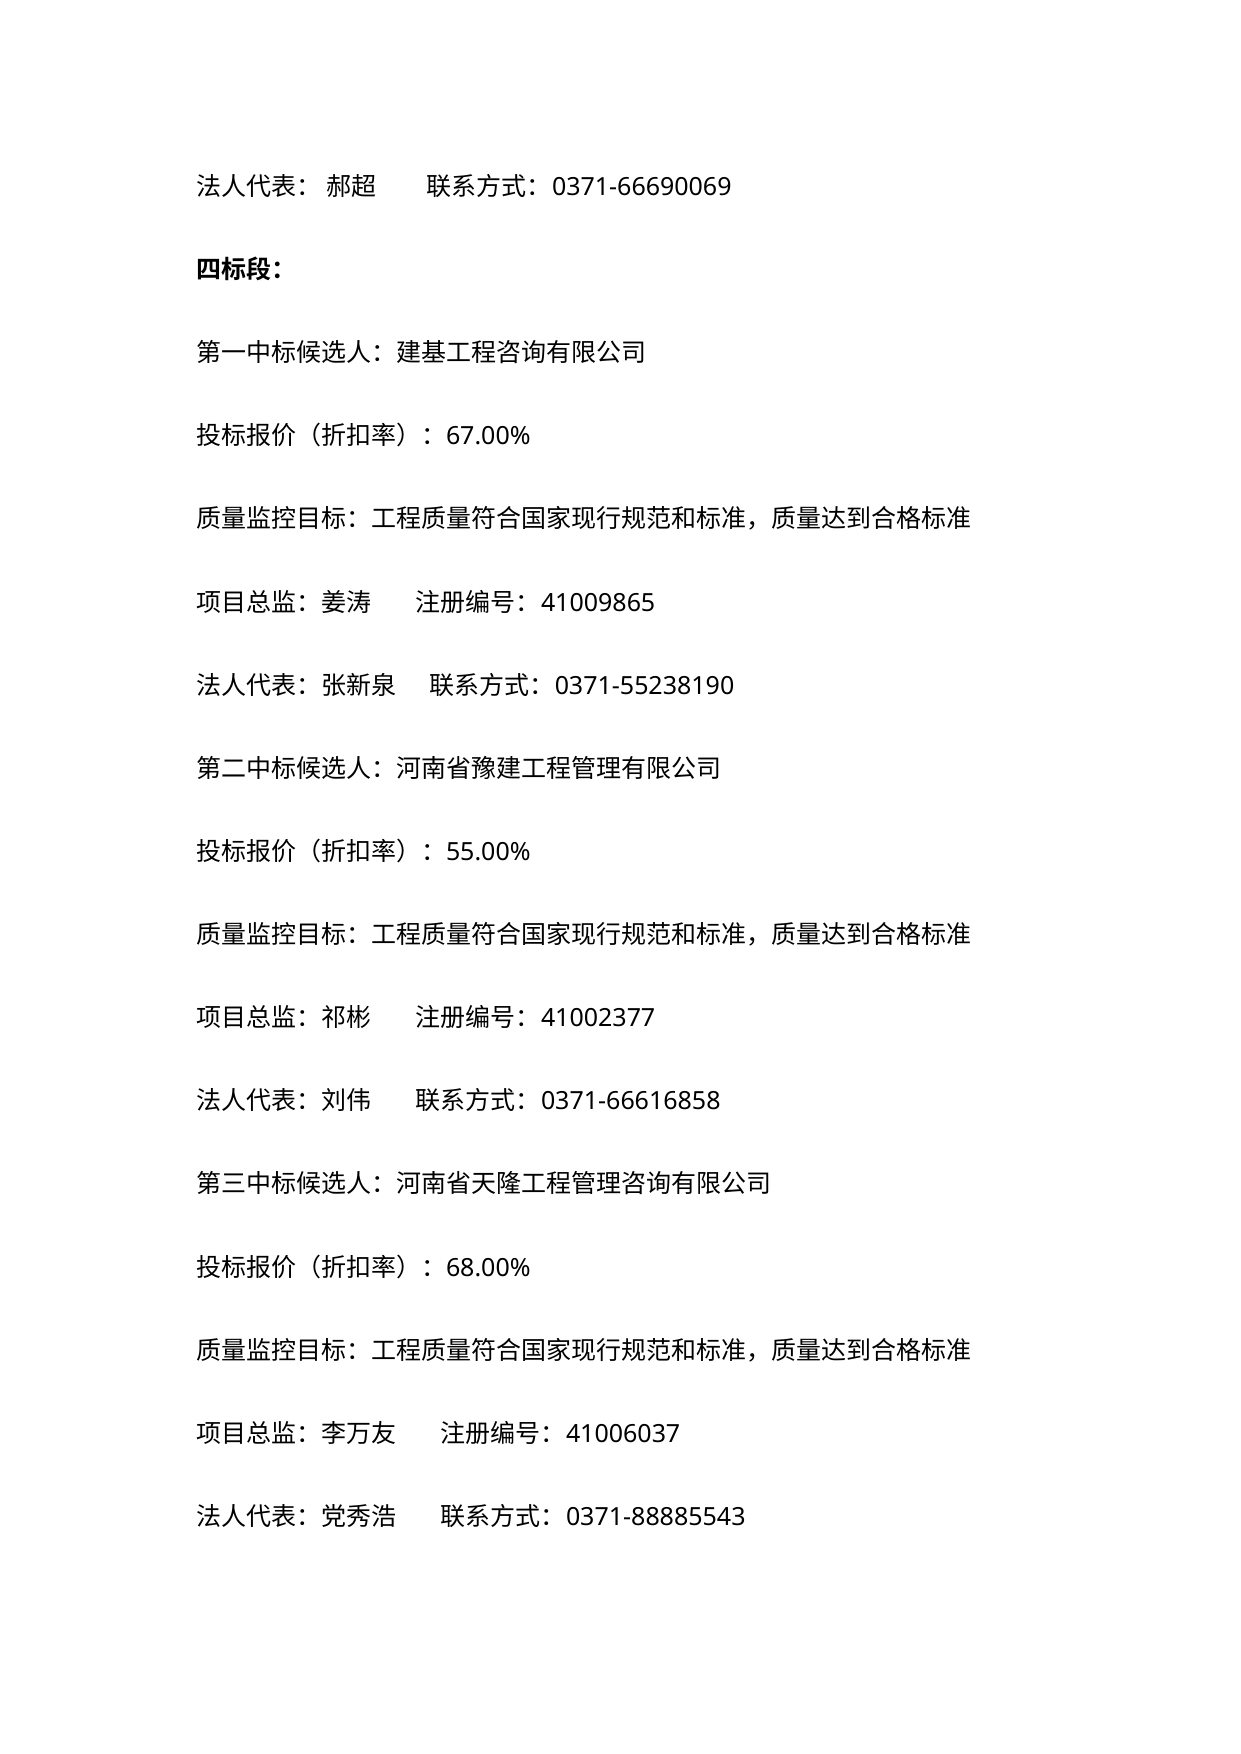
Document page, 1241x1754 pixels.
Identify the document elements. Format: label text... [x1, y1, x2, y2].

text 四标段： [146, 235, 1085, 300]
text 第二中标候选人：河南省豫建工程管理有限公司 [146, 734, 1085, 799]
text 质量监控目标：工程质量符合国家现行规范和标准，质量达到合格标准 [146, 1316, 1085, 1381]
text 项目总监：李万友 注册编号：41006037 [146, 1399, 1085, 1464]
text 项目总监：姜涛 注册编号：41009865 [146, 568, 1085, 633]
text 质量监控目标：工程质量符合国家现行规范和标准，质量达到合格标准 [146, 484, 1085, 549]
text 第三中标候选人：河南省天隆工程管理咨询有限公司 [146, 1149, 1085, 1214]
text 项目总监：祁彬 注册编号：41002377 [146, 983, 1085, 1048]
text 法人代表： 郝超 联系方式：0371-66690069 [146, 152, 1085, 217]
text 投标报价（折扣率）：55.00% [146, 817, 1085, 882]
text 第一中标候选人：建基工程咨询有限公司 [146, 318, 1085, 383]
text 投标报价（折扣率）：67.00% [146, 401, 1085, 466]
text 法人代表：张新泉 联系方式：0371-55238190 [146, 651, 1085, 716]
text 法人代表：党秀浩 联系方式：0371-88885543 [146, 1482, 1085, 1547]
text 质量监控目标：工程质量符合国家现行规范和标准，质量达到合格标准 [146, 900, 1085, 965]
text 法人代表：刘伟 联系方式：0371-66616858 [146, 1066, 1085, 1131]
text 投标报价（折扣率）：68.00% [146, 1233, 1085, 1298]
